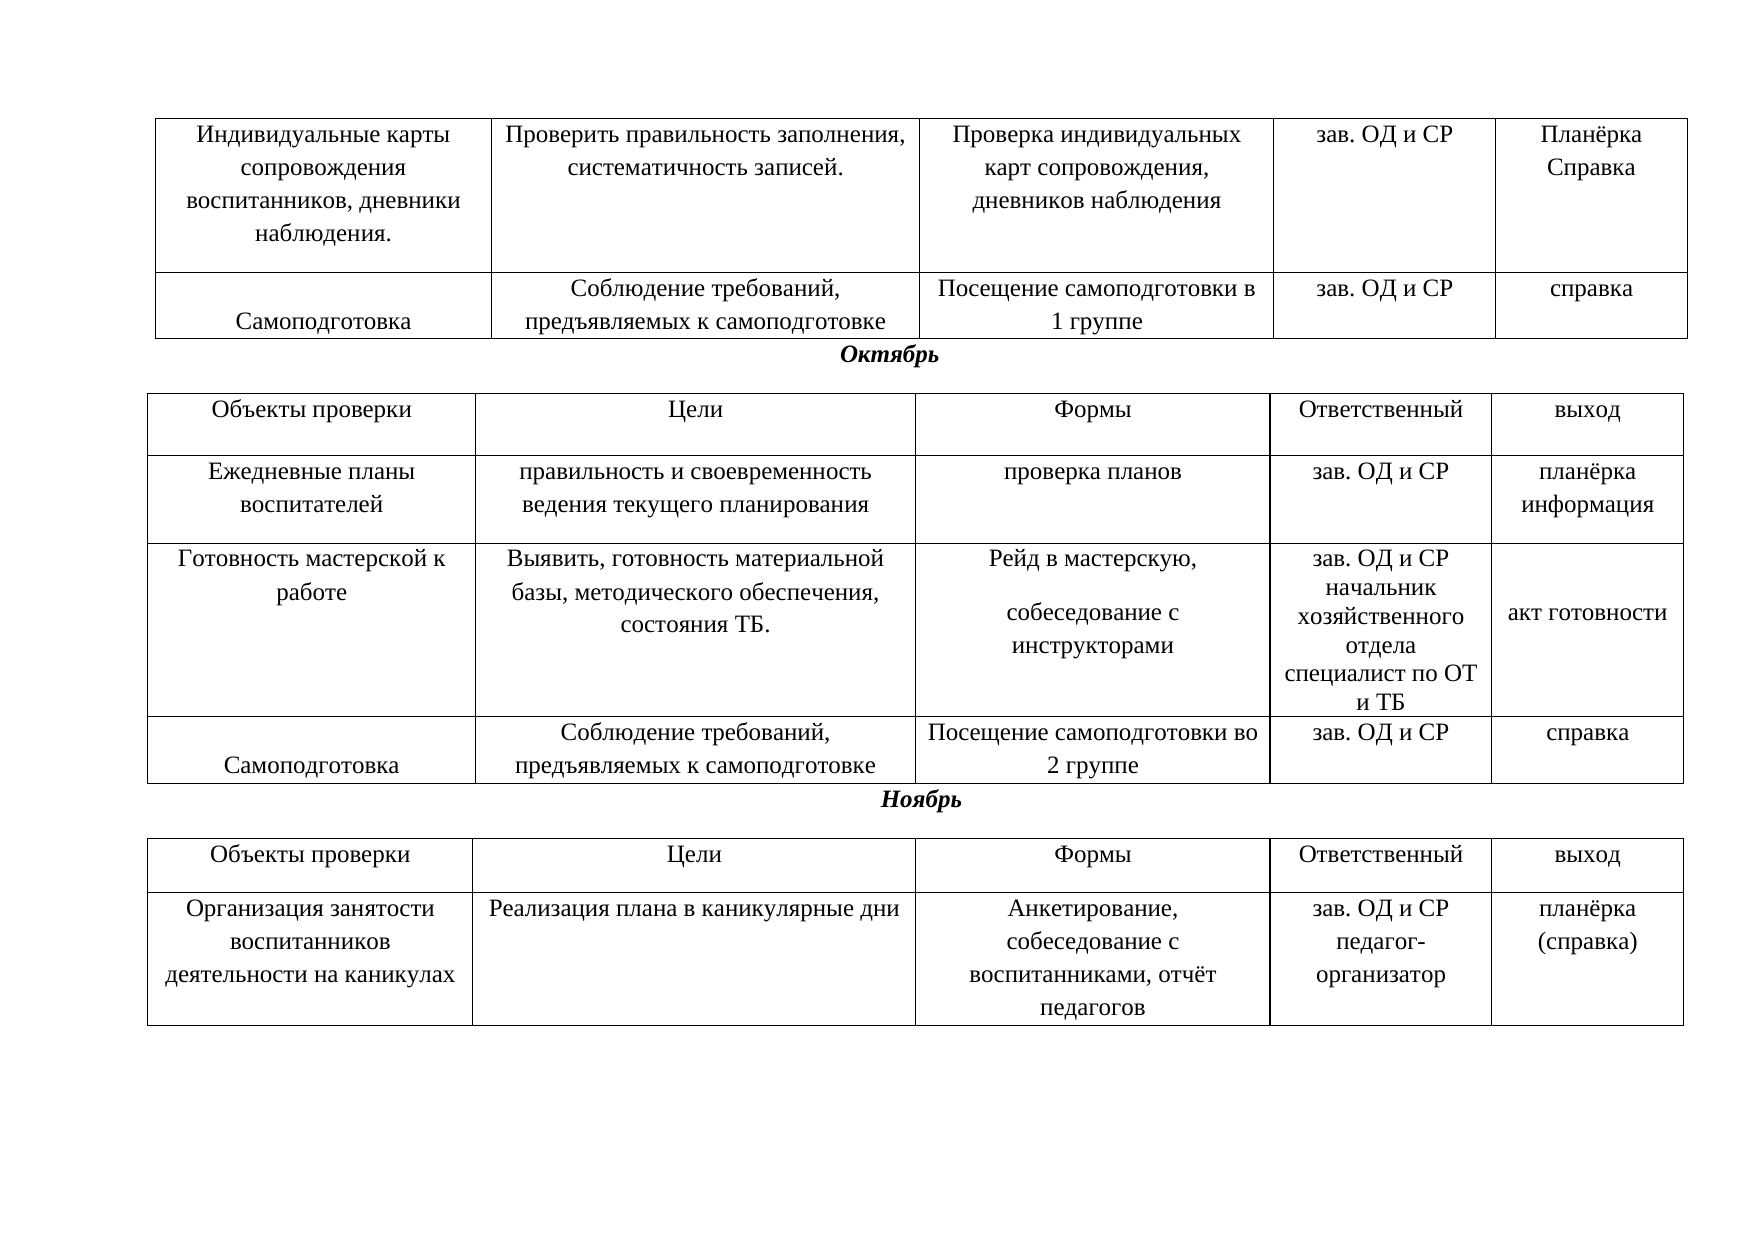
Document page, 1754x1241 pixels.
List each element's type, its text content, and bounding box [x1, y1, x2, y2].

table_cell Самоподготовка [156, 273, 491, 338]
table_cell Посещение самоподготовки в 1 группе [920, 273, 1273, 338]
table_cell Ежедневные планы воспитателей [148, 456, 475, 542]
table_header Формы [916, 839, 1269, 892]
table_header выход [1492, 839, 1683, 892]
table_cell правильность и своевременность ведения текущего планирования [476, 456, 915, 542]
table_cell Организация занятости воспитанников деятельности на каникулах [148, 893, 472, 1025]
table_header Объекты проверки [148, 394, 475, 455]
table_header Ответственный [1271, 839, 1491, 892]
table_cell Выявить, готовность материальной базы, методического обеспечения, состояния ТБ. [476, 544, 915, 716]
table_cell проверка планов [916, 456, 1269, 542]
table_cell Проверить правильность заполнения, систематичность записей. [492, 119, 919, 272]
table_header Объекты проверки [148, 839, 472, 892]
table_header выход [1492, 394, 1683, 455]
text Октябрь [177, 339, 1665, 368]
table_cell Индивидуальные карты сопровождения воспитанников, дневники наблюдения. [156, 119, 491, 272]
table_cell Проверка индивидуальных карт сопровождения, дневников наблюдения [920, 119, 1273, 272]
table_cell Анкетирование, собеседование с воспитанниками, отчёт педагогов [916, 893, 1269, 1025]
table_cell Реализация плана в каникулярные дни [473, 893, 915, 1025]
table_cell зав. ОД и СР педагог-организатор [1271, 893, 1491, 1025]
table_cell справка [1496, 273, 1687, 338]
table_cell зав. ОД и СР [1271, 456, 1491, 542]
table_header Ответственный [1271, 394, 1491, 455]
table_cell Рейд в мастерскую, собеседование с инструкторами [916, 544, 1269, 716]
table_cell Соблюдение требований, предъявляемых к самоподготовке [492, 273, 919, 338]
table_header Формы [916, 394, 1269, 455]
table_cell Самоподготовка [148, 717, 475, 783]
text Ноябрь [177, 784, 1665, 812]
table_cell Соблюдение требований, предъявляемых к самоподготовке [476, 717, 915, 783]
table_cell зав. ОД и СР [1274, 273, 1495, 338]
table_cell акт готовности [1492, 544, 1683, 716]
table_cell Готовность мастерской к работе [148, 544, 475, 716]
table_cell зав. ОД и СР [1274, 119, 1495, 272]
table_cell зав. ОД и СР [1271, 717, 1491, 783]
table_header Цели [473, 839, 915, 892]
table_cell Планёрка Справка [1496, 119, 1687, 272]
table_cell планёрка (справка) [1492, 893, 1683, 1025]
table_cell планёрка информация [1492, 456, 1683, 542]
table_cell зав. ОД и СР начальник хозяйственного отдела специалист по ОТ и ТБ [1271, 544, 1491, 716]
table_cell справка [1492, 717, 1683, 783]
table_cell Посещение самоподготовки во 2 группе [916, 717, 1269, 783]
table_header Цели [476, 394, 915, 455]
